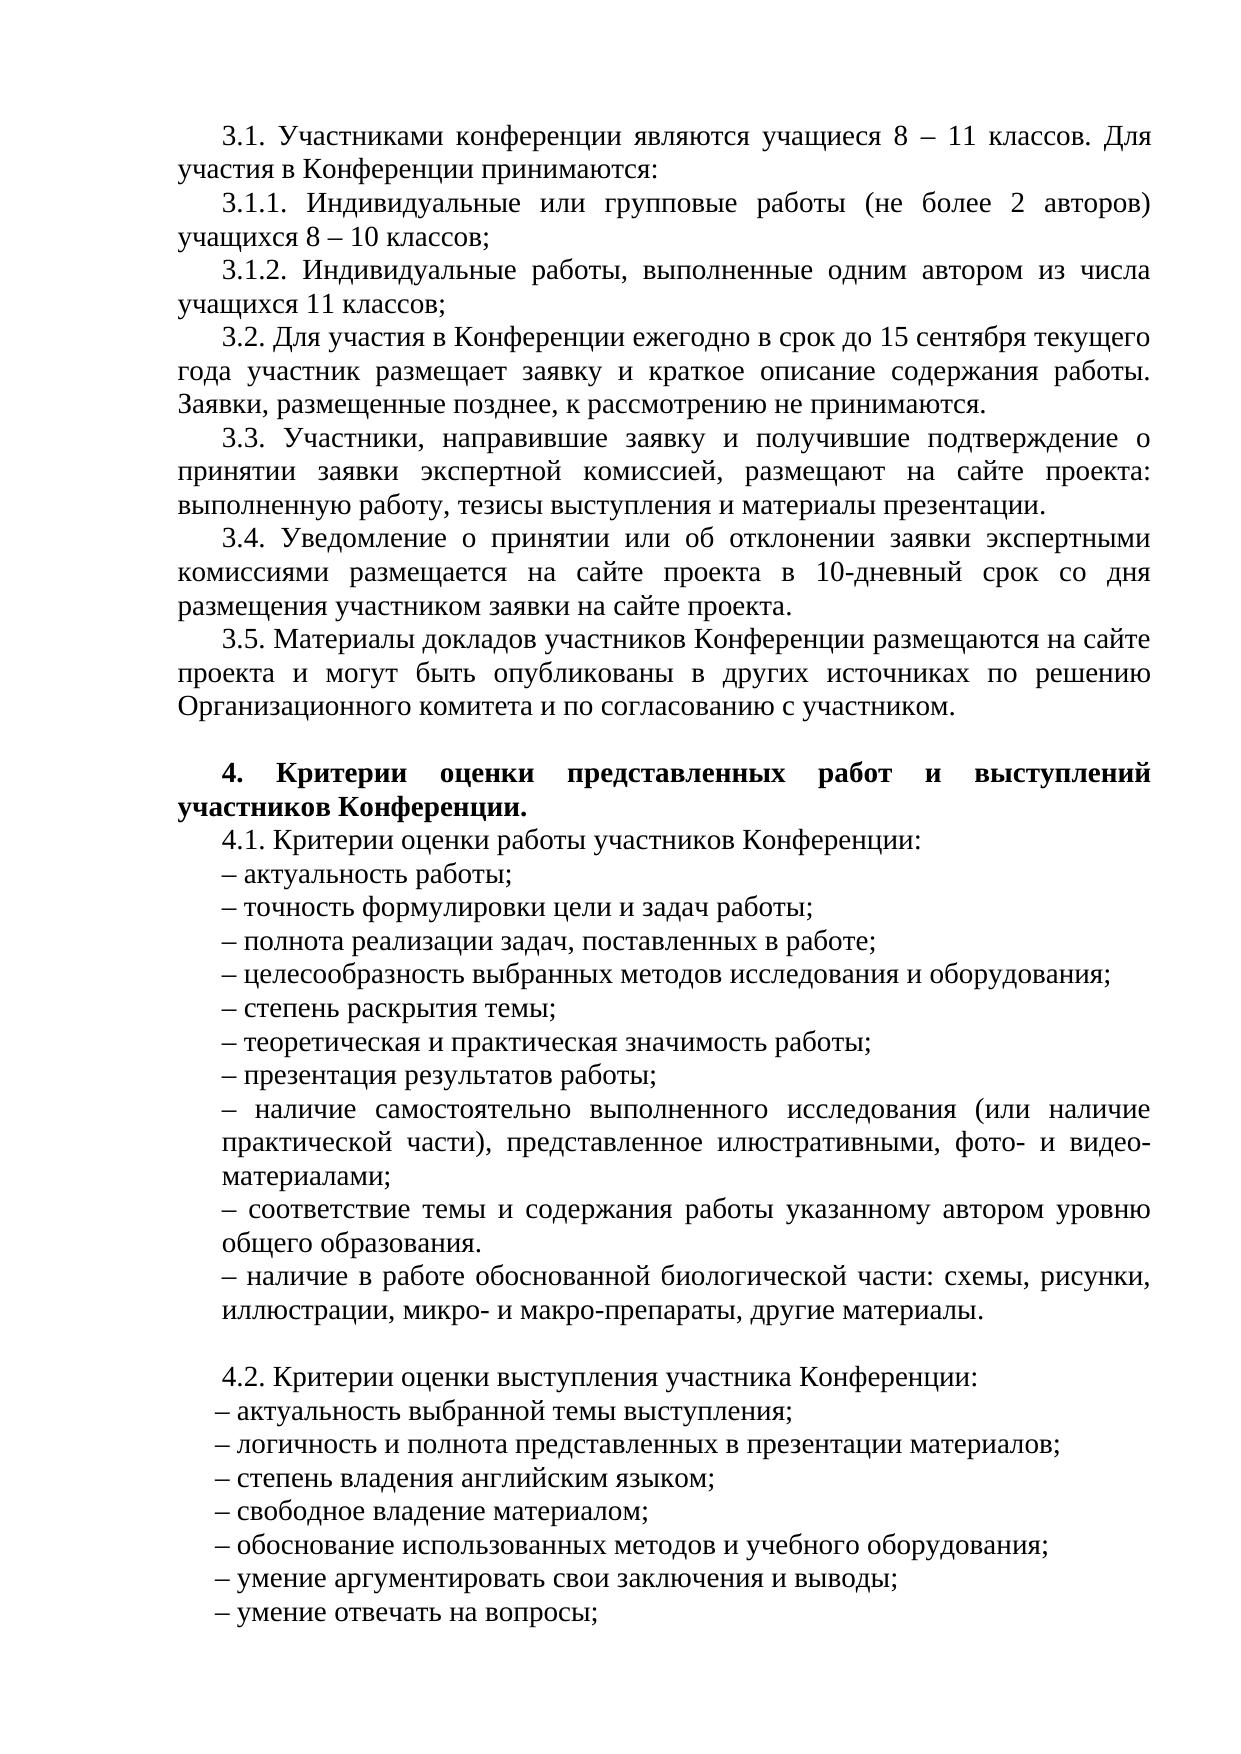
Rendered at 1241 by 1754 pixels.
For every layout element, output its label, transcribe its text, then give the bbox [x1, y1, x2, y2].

list – целесообразность выбранных методов исследования и оборудования; [222, 957, 1152, 990]
text 3.1. Участниками конференции являются учащиеся 8 – 11 классов. Для участия в Конференции принимаются: [177, 118, 1152, 185]
text – актуальность выбранной темы выступления; [215, 1393, 1152, 1426]
text – умение аргументировать свои заключения и выводы; [215, 1560, 1152, 1594]
list – теоретическая и практическая значимость работы; [222, 1024, 1152, 1057]
text – умение отвечать на вопросы; [215, 1594, 1152, 1627]
list – соответствие темы и содержания работы указанному автором уровню общего образования. [222, 1191, 1152, 1258]
text – логичность и полнота представленных в презентации материалов; [215, 1426, 1152, 1460]
text 3.1.2. Индивидуальные работы, выполненные одним автором из числа учащихся 11 классов; [177, 252, 1152, 319]
list – наличие в работе обоснованной биологической части: схемы, рисунки, иллюстрации, микро- и макро-препараты, другие материалы. [222, 1258, 1152, 1326]
text 4.1. Критерии оценки работы участников Конференции: [177, 822, 1152, 856]
list – степень раскрытия темы; [222, 990, 1152, 1024]
text 3.4. Уведомление о принятии или об отклонении заявки экспертными комиссиями размещается на сайте проекта в 10-дневный срок со дня размещения участником заявки на сайте проекта. [177, 521, 1152, 621]
text – свободное владение материалом; [215, 1493, 1152, 1527]
list – наличие самостоятельно выполненного исследования (или наличие практической части), представленное илюстративными, фото- и видео-материалами; [222, 1091, 1152, 1191]
list – актуальность работы; [222, 856, 1152, 889]
list – полнота реализации задач, поставленных в работе; [222, 923, 1152, 957]
text 3.3. Участники, направившие заявку и получившие подтверждение о принятии заявки экспертной комиссией, размещают на сайте проекта: выполненную работу, тезисы выступления и материалы презентации. [177, 420, 1152, 521]
text – обоснование использованных методов и учебного оборудования; [215, 1527, 1152, 1560]
text 4. Критерии оценки представленных работ и выступлений участников Конференции. [177, 755, 1152, 822]
list – презентация результатов работы; [222, 1057, 1152, 1091]
text 3.1.1. Индивидуальные или групповые работы (не более 2 авторов) учащихся 8 – 10 классов; [177, 185, 1152, 252]
text 3.2. Для участия в Конференции ежегодно в срок до 15 сентября текущего года участник размещает заявку и краткое описание содержания работы. Заявки, размещенные позднее, к рассмотрению не принимаются. [177, 319, 1152, 420]
list – точность формулировки цели и задач работы; [222, 889, 1152, 923]
text – степень владения английским языком; [215, 1460, 1152, 1493]
text 3.5. Материалы докладов участников Конференции размещаются на сайте проекта и могут быть опубликованы в других источниках по решению Организационного комитета и по согласованию с участником. [177, 621, 1152, 722]
text 4.2. Критерии оценки выступления участника Конференции: [177, 1359, 1152, 1393]
